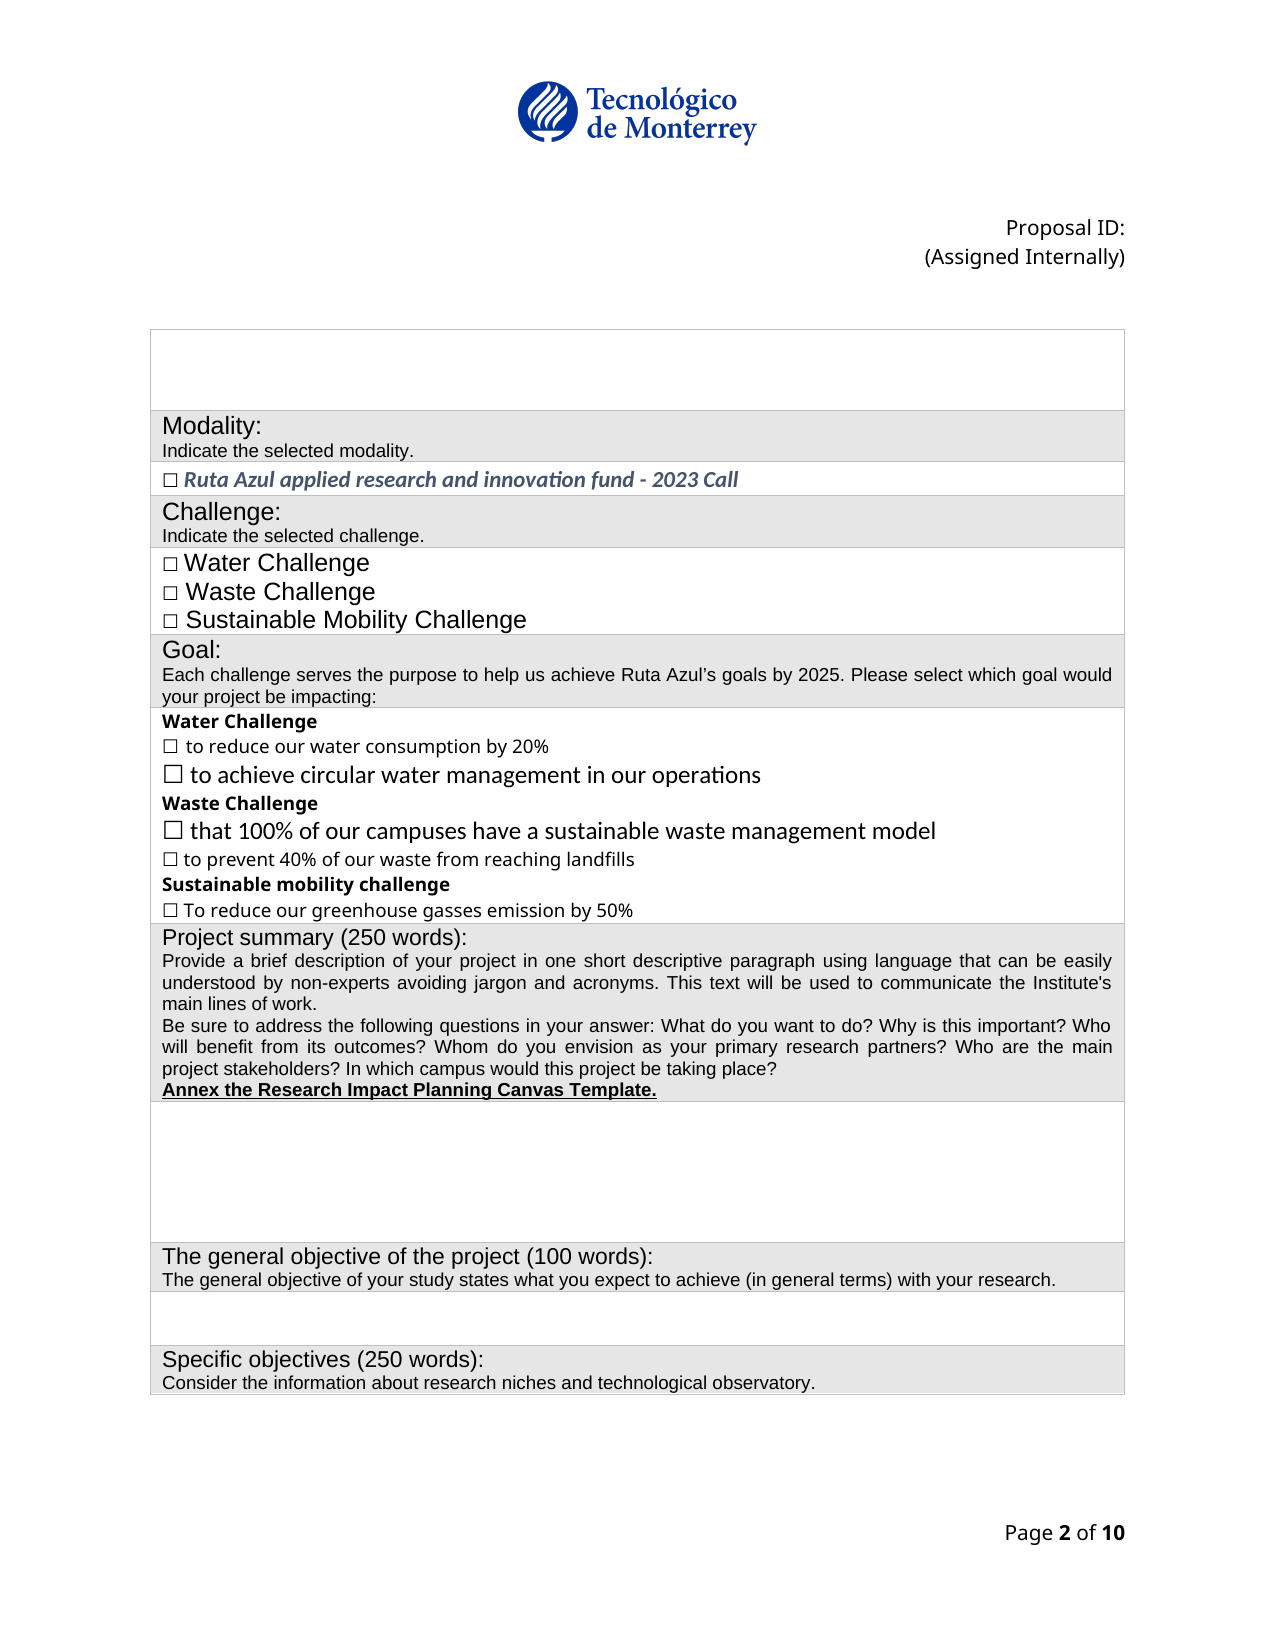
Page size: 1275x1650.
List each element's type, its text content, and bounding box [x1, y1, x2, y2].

table_cell Modality: Indicate the selected modality. [151, 411, 1124, 461]
table_cell Goal: Each challenge serves the purpose to help us achieve Ruta Azul’s goals by 2025. Please select which goal would your project be impacting: [151, 635, 1124, 707]
table_cell [151, 1102, 1124, 1242]
picture [512, 75, 763, 153]
table_cell Water Challenge Waste Challenge Sustainable Mobility Challenge [151, 548, 1124, 634]
table_cell [151, 1292, 1124, 1344]
table_cell The general objective of the project (100 words): The general objective of your study states what you expect to achieve (in general terms) with your research. [151, 1243, 1124, 1291]
table_cell Specific objectives (250 words): Consider the information about research niches and technological observatory. [151, 1346, 1124, 1393]
table_cell Ruta Azul applied research and innovation fund - 2023 Call [151, 462, 1124, 495]
table_cell Project summary (250 words): Provide a brief description of your project in one short descriptive paragraph using language that can be easily understood by non-experts avoiding jargon and acronyms. This text will be used to communicate the Institute's main lines of work. Be sure to address the following questions in your answer: What do you want to do? Why is this important? Who will benefit from its outcomes? Whom do you envision as your primary research partners? Who are the main project stakeholders? In which campus would this project be taking place? Annex the Research Impact Planning Canvas Template. [151, 924, 1124, 1101]
table_cell [151, 330, 1124, 409]
table_cell Challenge: Indicate the selected challenge. [151, 496, 1124, 547]
table_cell Water Challenge to reduce our water consumption by 20% [151, 708, 1124, 922]
